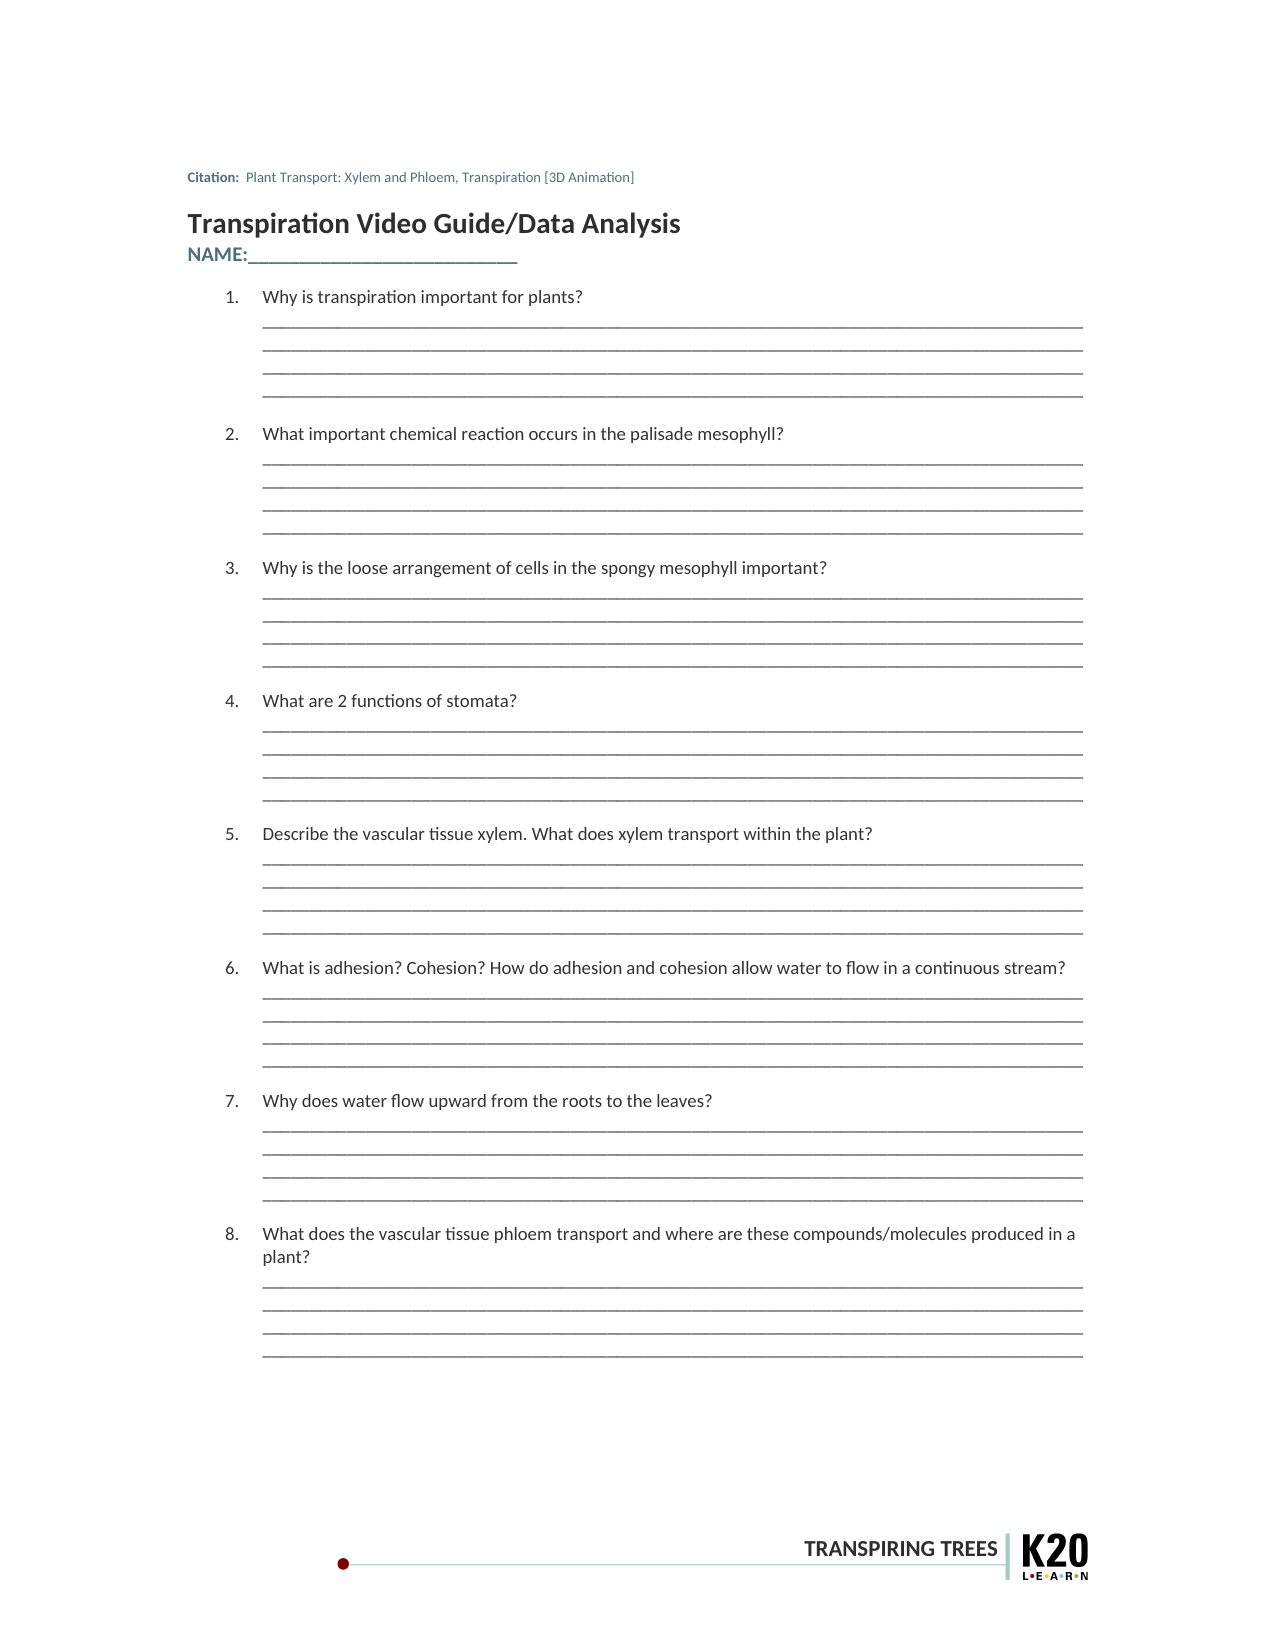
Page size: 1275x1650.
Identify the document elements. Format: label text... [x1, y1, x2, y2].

list Why is the loose arrangement of cells in the spongy mesophyll important? [225, 556, 1087, 579]
text ________________________________________________________________________________________ [262, 868, 1087, 891]
text ________________________________________________________________________________________ [262, 1002, 1087, 1025]
text Transpiration Video Guide/Data Analysis NAME:__________________________ [187, 205, 1087, 266]
text ________________________________________________________________________________________ [262, 1025, 1087, 1048]
list Describe the vascular tissue xylem. What does xylem transport within the plant? [225, 823, 1087, 846]
list What important chemical reaction occurs in the palisade mesophyll? [225, 423, 1087, 446]
text ________________________________________________________________________________________ [262, 468, 1087, 491]
text ________________________________________________________________________________________ [262, 1112, 1087, 1135]
text Citation: Plant Transport: Xylem and Phloem, Transpiration [3D Animation] [187, 169, 1087, 187]
text ________________________________________________________________________________________ [262, 846, 1087, 868]
list What are 2 functions of stomata? [225, 689, 1087, 712]
text ________________________________________________________________________________________ [262, 648, 1087, 671]
text ________________________________________________________________________________________ [262, 1158, 1087, 1181]
list Why does water flow upward from the roots to the leaves? [225, 1089, 1087, 1112]
text ________________________________________________________________________________________ [262, 735, 1087, 758]
picture [337, 1530, 1088, 1583]
text ________________________________________________________________________________________ [262, 1048, 1087, 1071]
text ________________________________________________________________________________________ [262, 891, 1087, 914]
text ________________________________________________________________________________________ [262, 491, 1087, 514]
list What is adhesion? Cohesion? How do adhesion and cohesion allow water to flow in a continuous stream? [225, 956, 1087, 979]
text ________________________________________________________________________________________ [262, 1291, 1087, 1314]
text ________________________________________________________________________________________ [262, 1135, 1087, 1158]
list Why is transpiration important for plants? [225, 285, 1087, 308]
text ________________________________________________________________________________________ [262, 979, 1087, 1002]
text ________________________________________________________________________________________ [262, 1181, 1087, 1204]
list What does the vascular tissue phloem transport and where are these compounds/molecules produced in a plant? [225, 1223, 1087, 1268]
text ________________________________________________________________________________________ [262, 602, 1087, 625]
text ________________________________________________________________________________________ [262, 1314, 1087, 1337]
text ________________________________________________________________________________________ [262, 758, 1087, 781]
text ________________________________________________________________________________________ [262, 514, 1087, 537]
text ________________________________________________________________________________________ [262, 579, 1087, 602]
text ________________________________________________________________________________________ [262, 712, 1087, 735]
list ________________________________________________________________________________________ [262, 308, 1087, 331]
text ________________________________________________________________________________________ [262, 625, 1087, 648]
text ________________________________________________________________________________________ [262, 1337, 1087, 1360]
list ________________________________________________________________________________________ [262, 377, 1087, 400]
list ________________________________________________________________________________________ [262, 354, 1087, 377]
text ________________________________________________________________________________________ [262, 446, 1087, 468]
text ________________________________________________________________________________________ [262, 914, 1087, 937]
list ________________________________________________________________________________________ [262, 331, 1087, 354]
text ________________________________________________________________________________________ [262, 781, 1087, 804]
text ________________________________________________________________________________________ [262, 1268, 1087, 1291]
